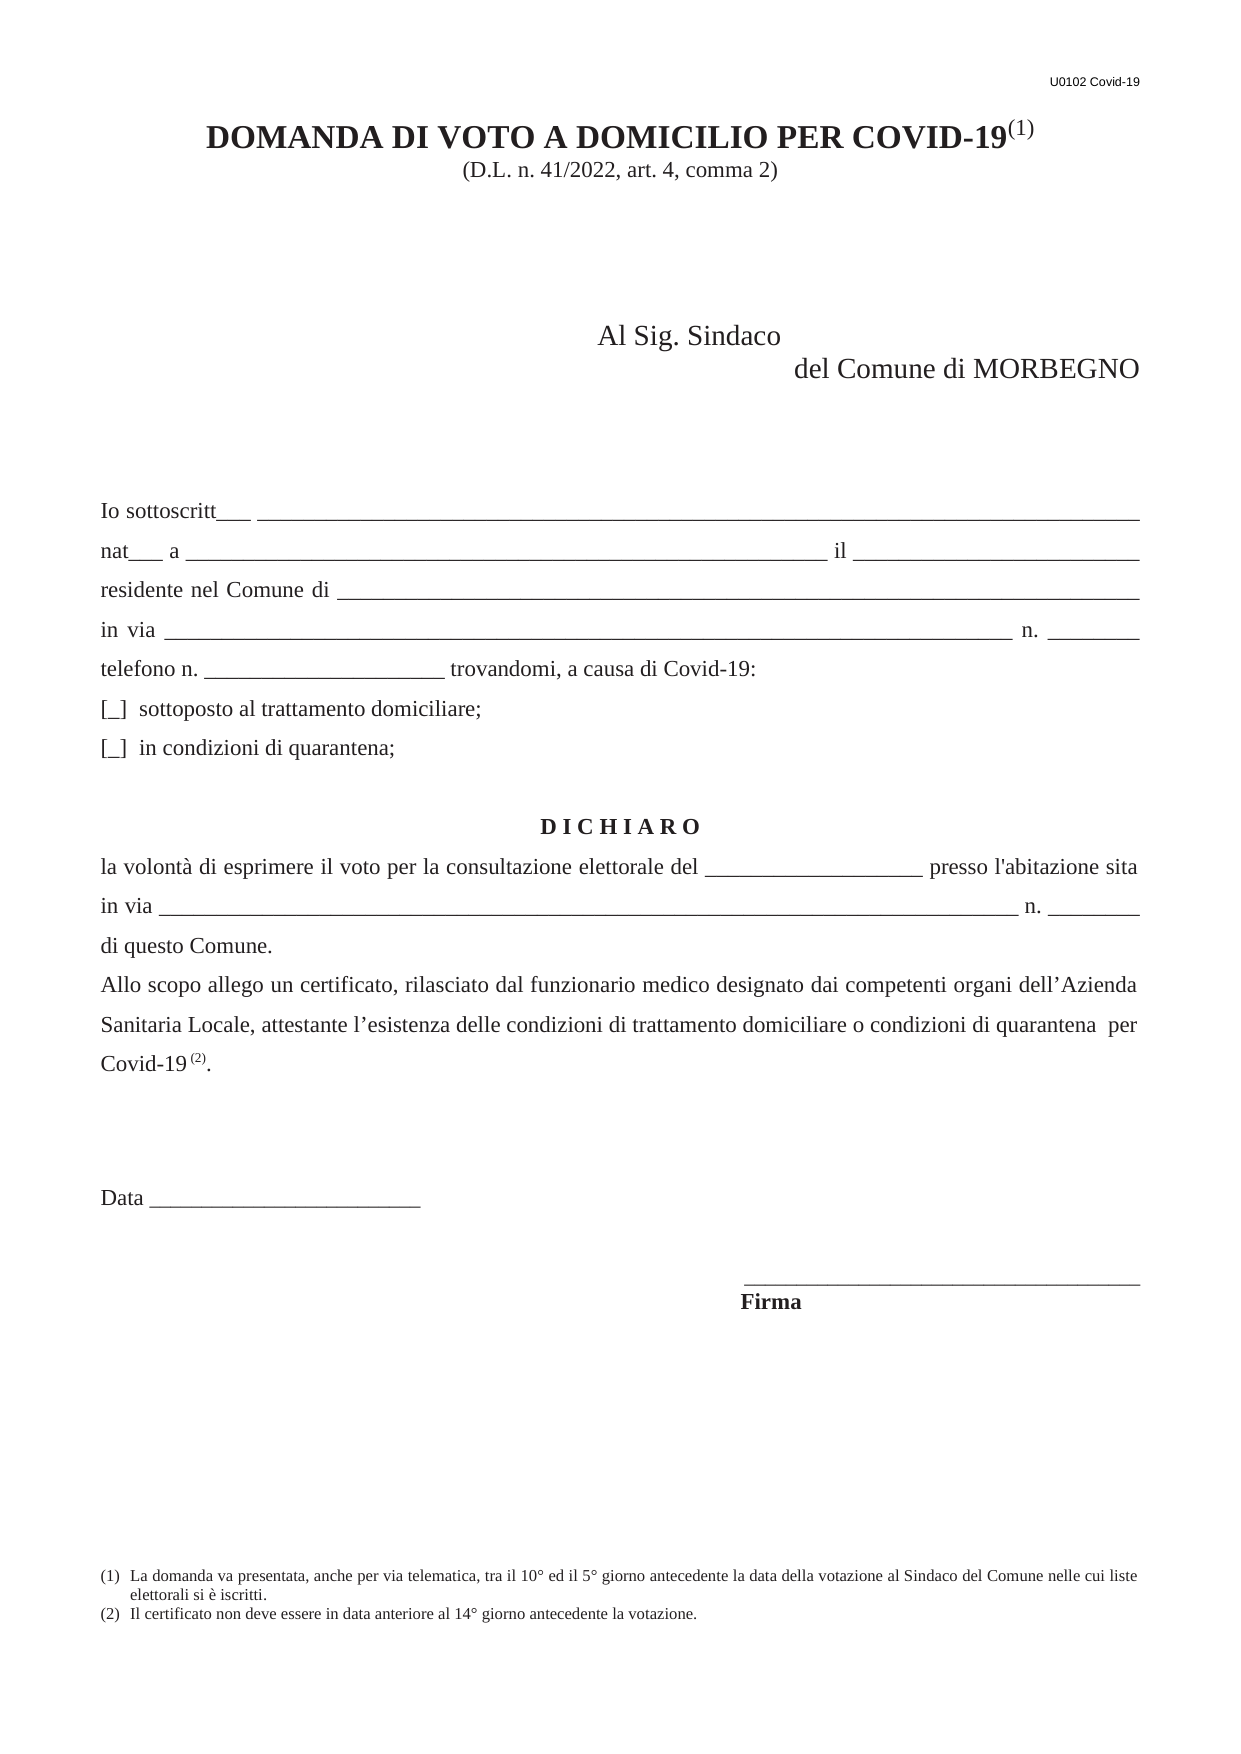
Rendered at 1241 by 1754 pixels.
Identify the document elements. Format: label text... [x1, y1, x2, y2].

text (1) La domanda va presentata, anche per via telematica, tra il 10° ed il 5° giorno antecedente la data della votazione al Sindaco del Comune nelle cui liste elettorali si è iscritti. [100, 1566, 1140, 1604]
text Allo scopo allego un certificato, rilasciato dal funzionario medico designato dai competenti organi dell’Azienda Sanitaria Locale, attestante l’esistenza delle condizioni di trattamento domiciliare o condizioni di quarantena per Covid-19 (2). [100, 971, 1140, 1077]
text la volontà di esprimere il voto per la consultazione elettorale del ___________________ presso l'abitazione sita in via ___________________________________________________________________________ n. ________ di questo Comune. [100, 853, 1140, 958]
text D I C H I A R O [100, 813, 1140, 840]
text DOMANDA DI VOTO A DOMICILIO PER COVID-19(1) [100, 114, 1140, 156]
text [_] in condizioni di quarantena; [100, 734, 1140, 761]
text ______________________________________ [100, 1264, 1140, 1288]
text (D.L. n. 41/2022, art. 4, comma 2) [100, 156, 1140, 182]
text Firma [700, 1288, 1140, 1314]
text (2) Il certificato non deve essere in data anteriore al 14° giorno antecedente la votazione. [100, 1604, 1140, 1623]
text Data __________________________ [100, 1184, 1140, 1211]
text [_] sottoposto al trattamento domiciliare; [100, 695, 1140, 721]
text Io sottoscritt___ _____________________________________________________________________________ nat___ a ________________________________________________________ il _________________________ residente nel Comune di ______________________________________________________________________ in via __________________________________________________________________________ n. ________ telefono n. _____________________ trovandomi, a causa di Covid-19: [100, 497, 1140, 682]
text Al Sig. Sindaco [563, 318, 1140, 351]
text del Comune di MORBEGNO [100, 351, 1140, 385]
